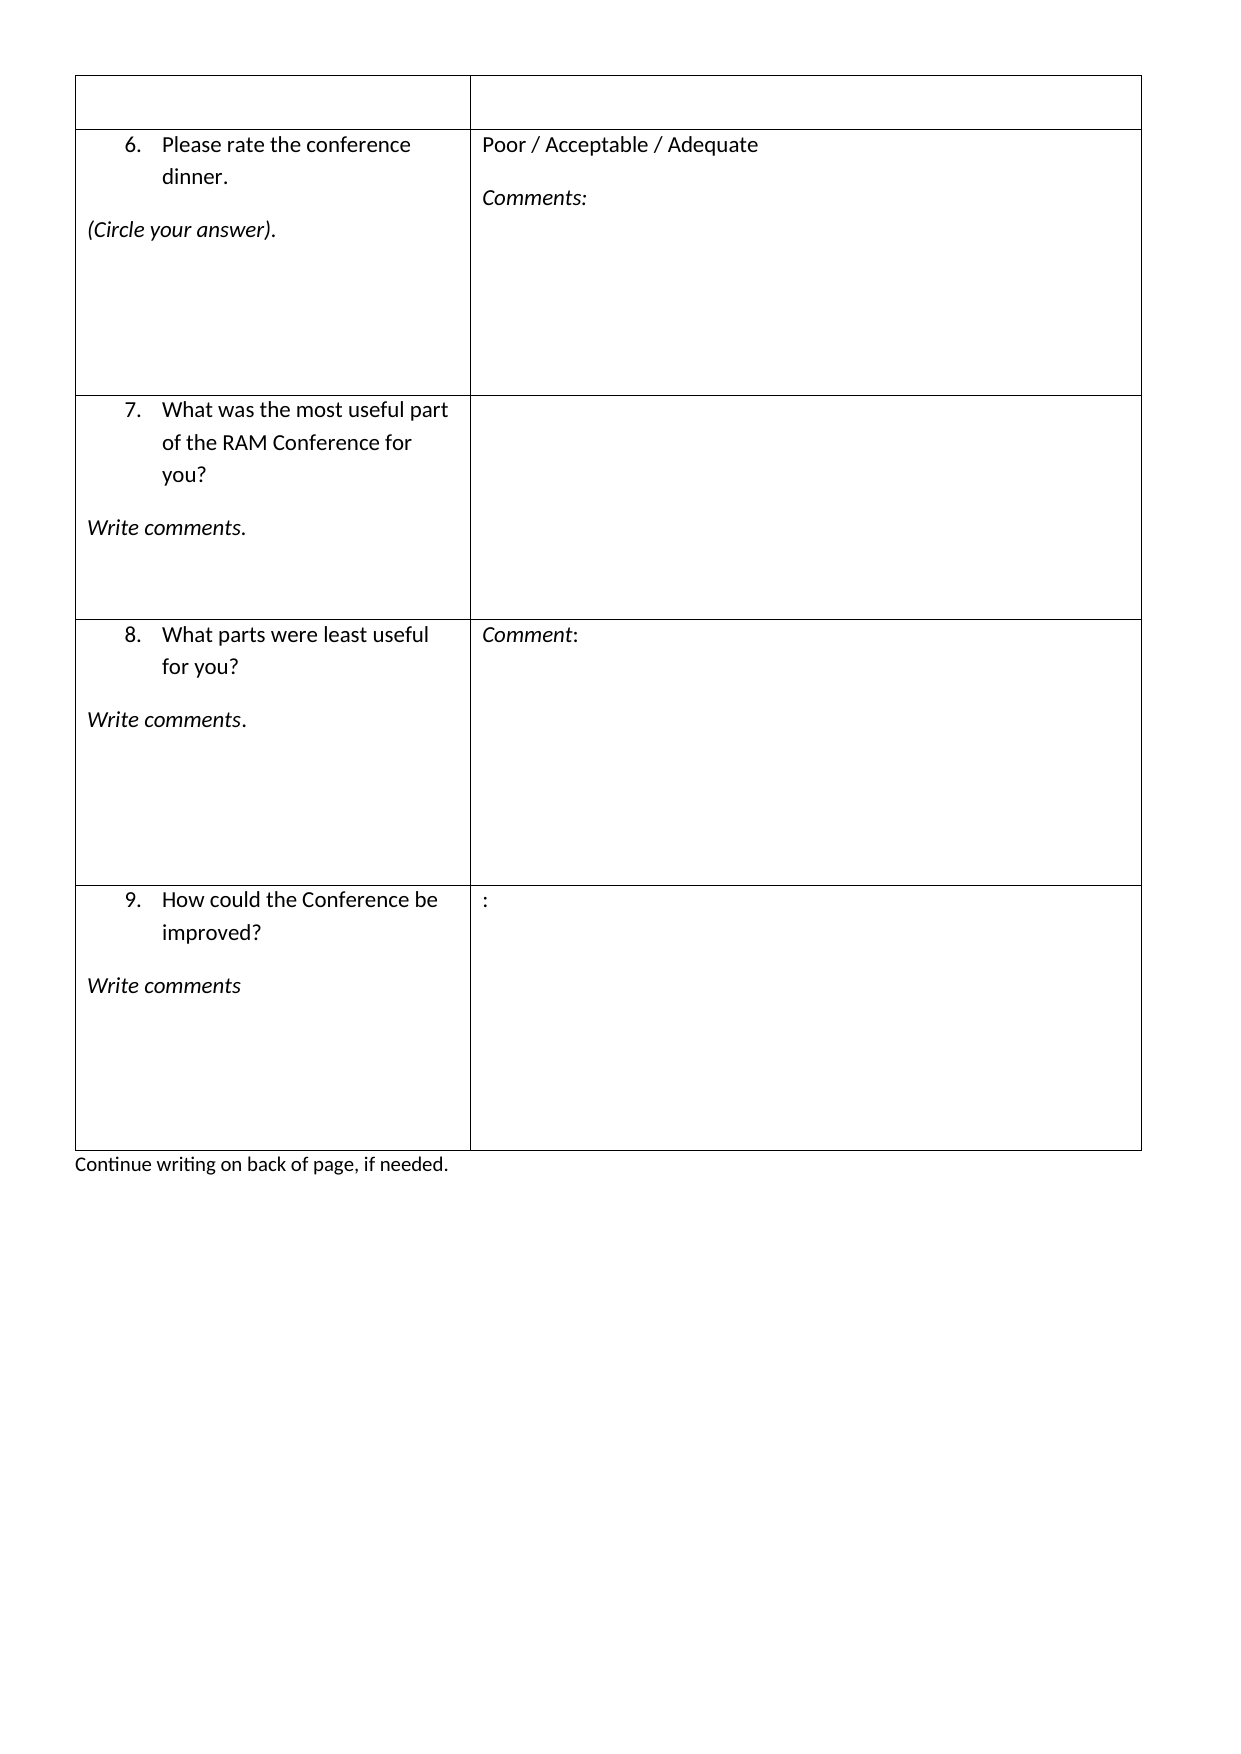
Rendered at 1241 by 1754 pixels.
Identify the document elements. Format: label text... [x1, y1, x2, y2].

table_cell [471, 76, 1141, 129]
table_cell What was the most useful part of the RAM Conference for you? Write comments. [76, 396, 470, 619]
table_cell What parts were least useful for you? Write comments. [76, 620, 470, 884]
text Continue writing on back of page, if needed. [75, 1151, 1165, 1177]
table_cell : [471, 886, 1141, 1150]
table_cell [471, 130, 1141, 394]
table_cell How could the Conference be improved? Write comments [76, 886, 470, 1150]
table_cell Please rate the conference dinner. (Circle your answer). [76, 130, 470, 394]
table_cell Comment: [471, 620, 1141, 884]
table_cell [471, 396, 1141, 619]
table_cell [76, 76, 470, 129]
